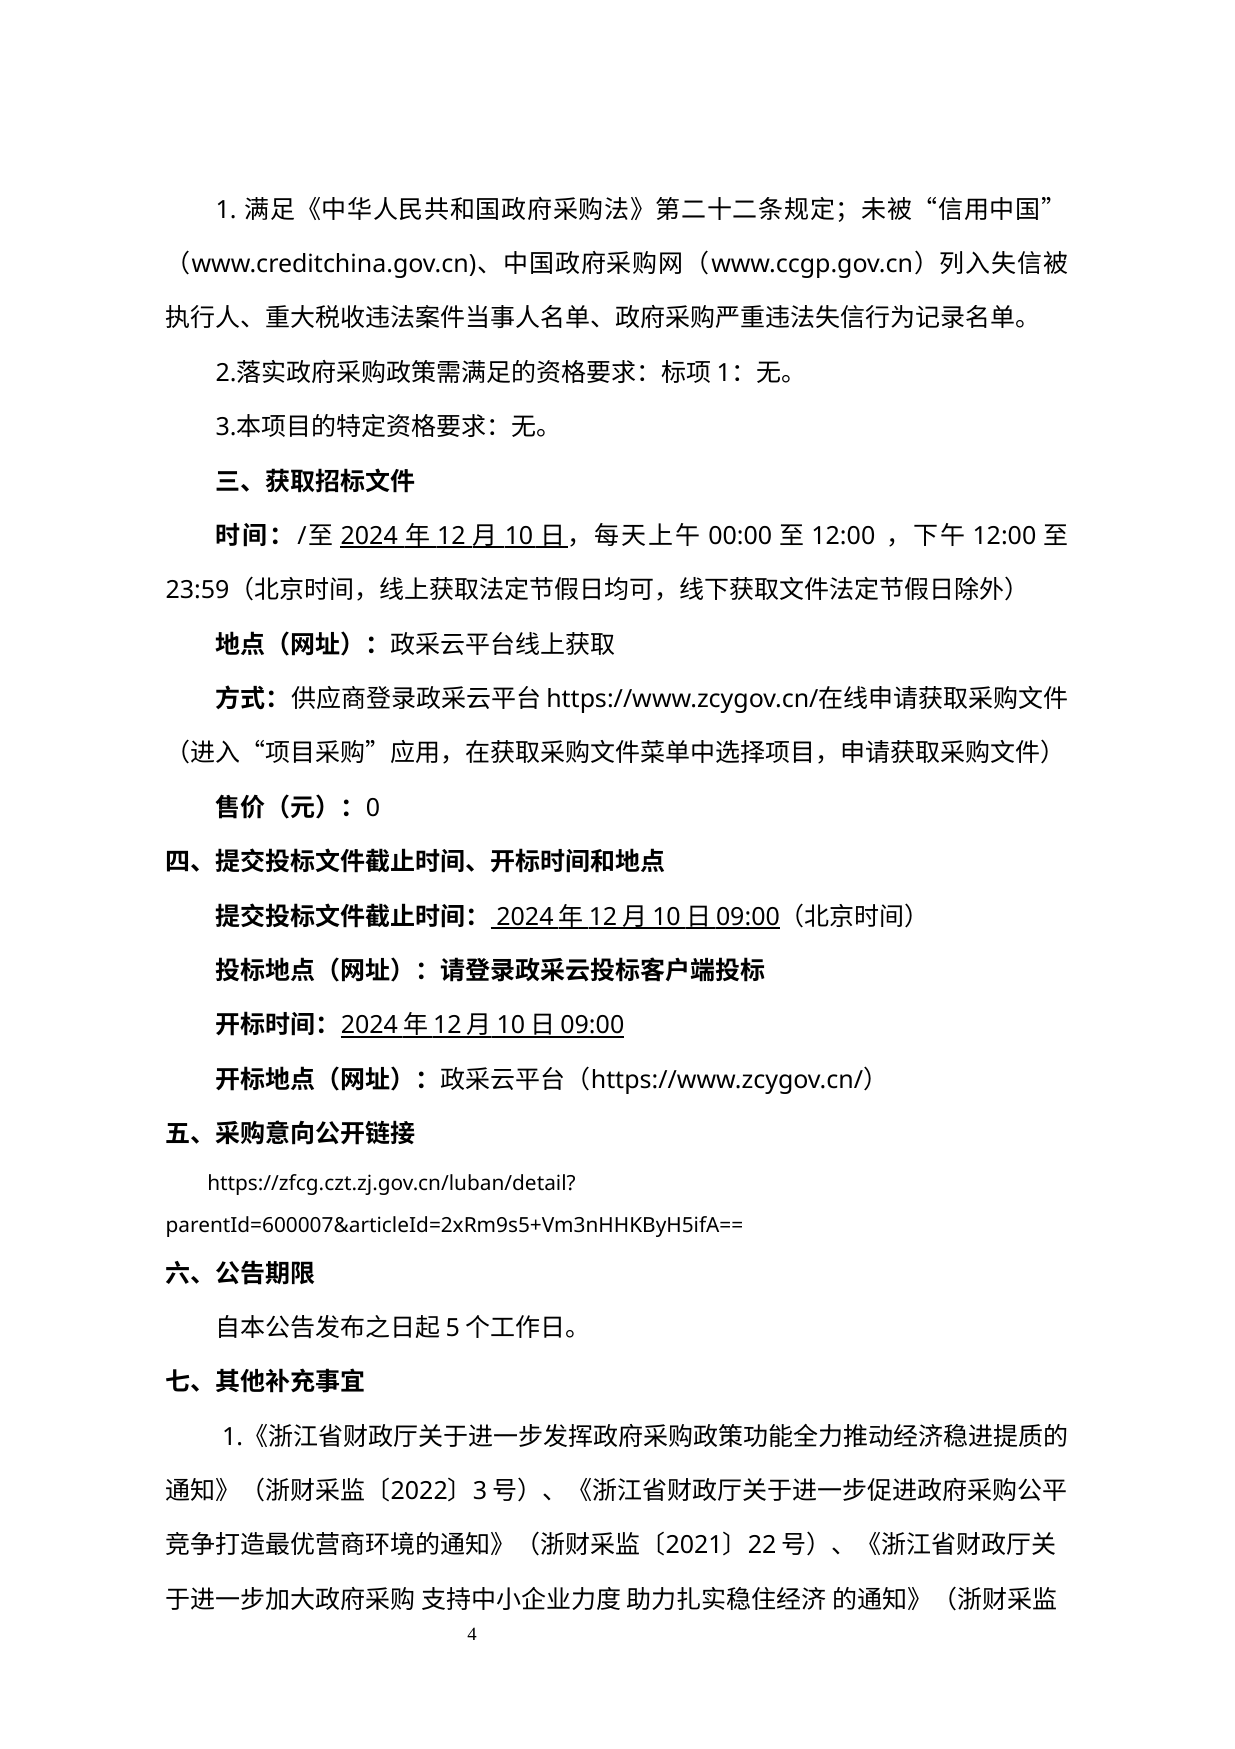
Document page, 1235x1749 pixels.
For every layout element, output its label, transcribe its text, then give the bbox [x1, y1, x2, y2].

text 四、提交投标文件截止时间、开标时间和地点 [165, 842, 1069, 878]
text 2.落实政府采购政策需满足的资格要求：标项1：无。 [165, 352, 1069, 388]
text 五、采购意向公开链接 [165, 1113, 1069, 1150]
text 地点（网址）：政采云平台线上获取 [165, 624, 1069, 660]
text 提交投标文件截止时间： 2024年12月10日09:00（北京时间） [165, 896, 1069, 932]
text 3.本项目的特定资格要求：无。 [165, 407, 1069, 443]
text 时间：/至2024年12月10日，每天上午00:00至12:00 ，下午12:00至23:59（北京时间，线上获取法定节假日均可，线下获取文件法定节假日除外） [165, 515, 1069, 606]
text 开标地点（网址）：政采云平台（https://www.zcygov.cn/） [165, 1059, 1069, 1095]
text 开标时间：2024年12月10日09:00 [165, 1005, 1069, 1041]
text 投标地点（网址）：请登录政采云投标客户端投标 [165, 950, 1069, 987]
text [165, 1416, 1069, 1616]
text 售价（元）：0 [165, 787, 1069, 823]
text 方式：供应商登录政采云平台https://www.zcygov.cn/在线申请获取采购文件（进入“项目采购”应用，在获取采购文件菜单中选择项目，申请获取采购文件） [165, 678, 1069, 769]
text 三、获取招标文件 [165, 461, 1069, 497]
text 六、公告期限 [165, 1253, 1069, 1289]
text 七、其他补充事宜 [165, 1362, 1069, 1398]
text 1. 满足《中华人民共和国政府采购法》第二十二条规定；未被“信用中国”（www.creditchina.gov.cn)、中国政府采购网（www.ccgp.gov.cn）列入失信被执行人、重大税收违法案件当事人名单、政府采购严重违法失信行为记录名单。 [165, 189, 1069, 334]
text 自本公告发布之日起5个工作日。 [165, 1307, 1069, 1344]
text https://zfcg.czt.zj.gov.cn/luban/detail?parentId=600007&articleId=2xRm9s5+Vm3nHHKByH5ifA== [165, 1168, 1069, 1239]
